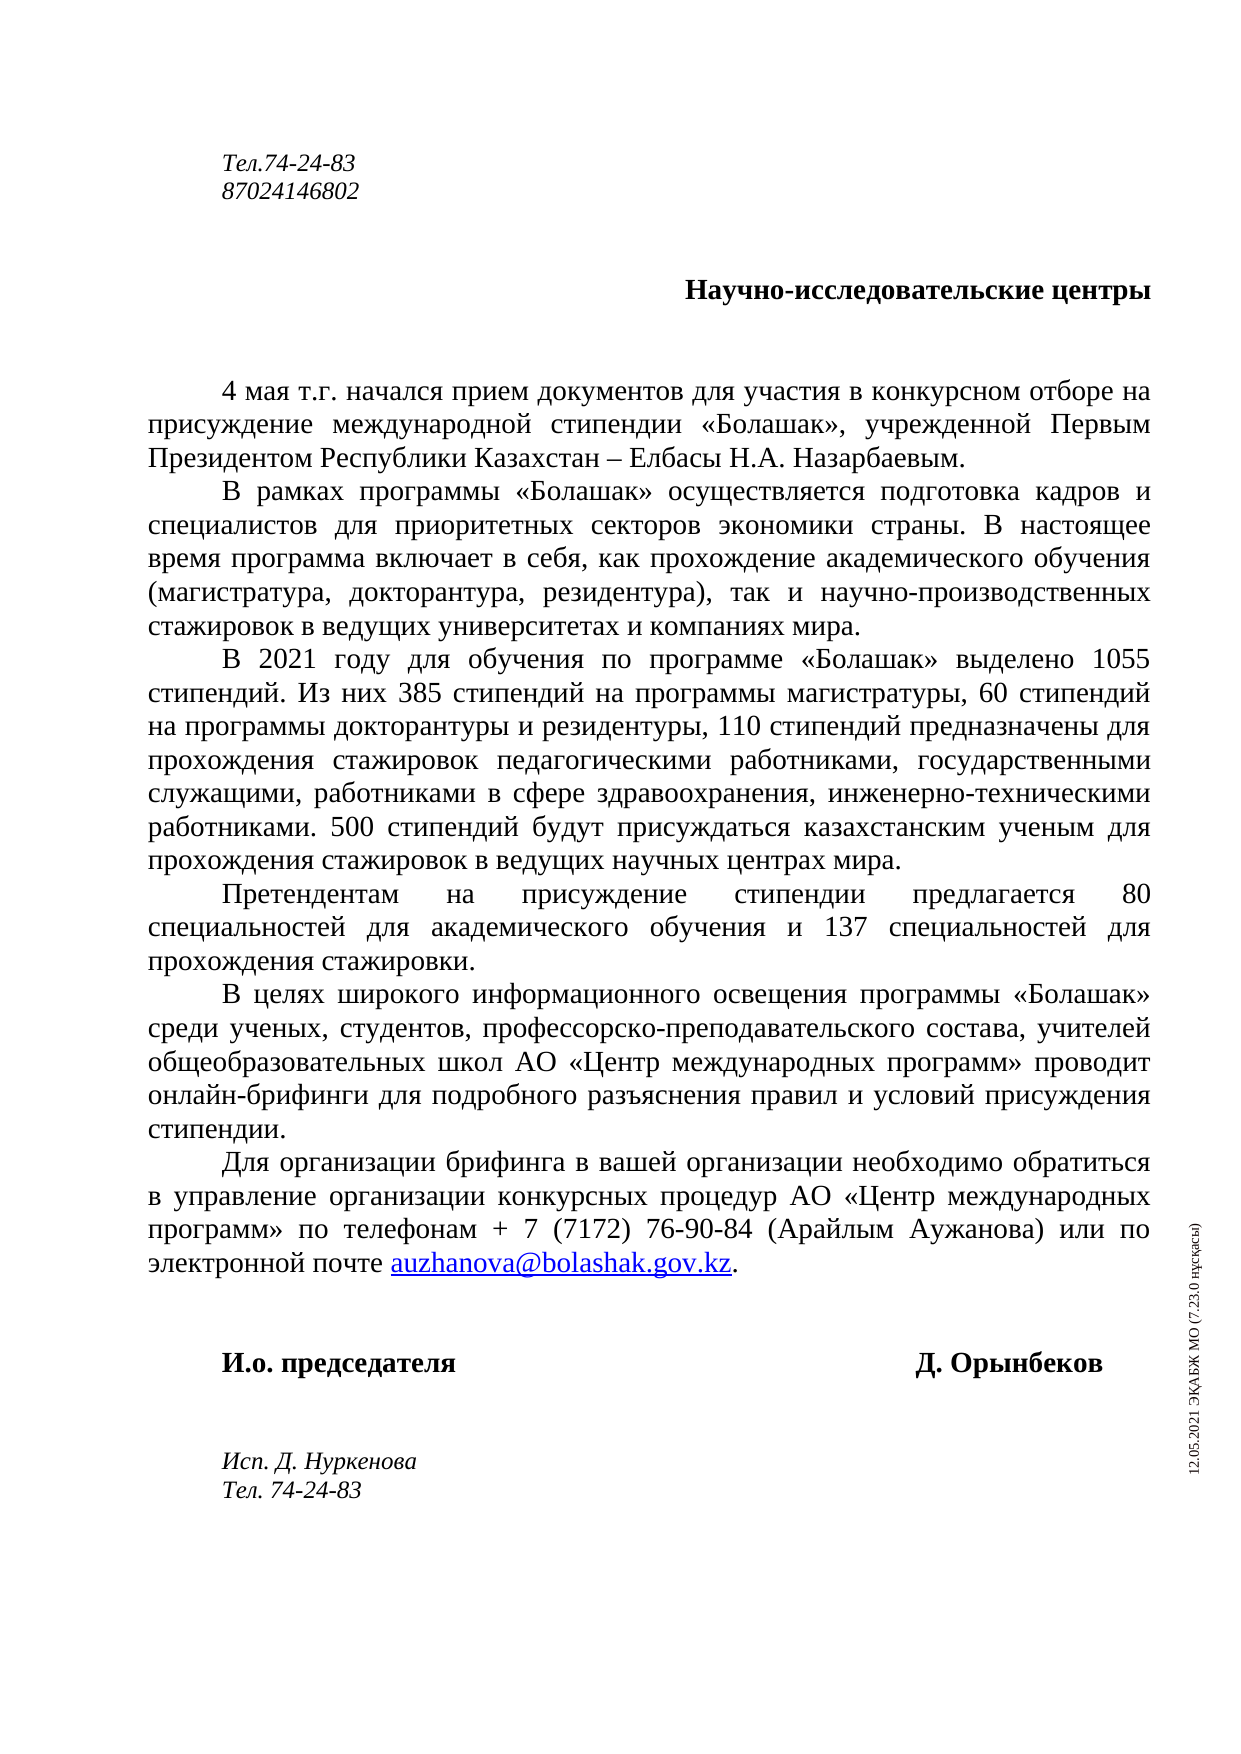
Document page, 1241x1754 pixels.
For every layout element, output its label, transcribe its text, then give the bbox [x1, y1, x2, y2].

text Тел. 74-24-83 [148, 1475, 1152, 1504]
text Тел.74-24-83 [148, 148, 1152, 176]
text В 2021 году для обучения по программе «Болашак» выделено 1055 стипендий. Из них 385 стипендий на программы магистратуры, 60 стипендий на программы докторантуры и резидентуры, 110 стипендий предназначены для прохождения стажировок педагогическими работниками, государственными служащими, работниками в сфере здравоохранения, инженерно-техническими работниками. 500 стипендий будут присуждаться казахстанским ученым для прохождения стажировок в ведущих научных центрах мира. [148, 641, 1152, 876]
text Исп. Д. Нуркенова [148, 1446, 1152, 1475]
text 87024146802 [148, 176, 1152, 205]
text Научно-исследовательские центры [148, 272, 1152, 306]
text И.о. председателя Д. Орынбеков [148, 1346, 1152, 1379]
text Претендентам на присуждение стипендии предлагается 80 специальностей для академического обучения и 137 специальностей для прохождения стажировки. [148, 876, 1152, 977]
text В целях широкого информационного освещения программы «Болашак» среди ученых, студентов, профессорско-преподавательского состава, учителей общеобразовательных школ АО «Центр международных программ» проводит онлайн-брифинги для подробного разъяснения правил и условий присуждения стипендии. [148, 977, 1152, 1144]
text Для организации брифинга в вашей организации необходимо обратиться в управление организации конкурсных процедур АО «Центр международных программ» по телефонам + 7 (7172) 76-90-84 (Арайлым Аужанова) или по электронной почте auzhanova@bolashak.gov.kz. [148, 1144, 1152, 1278]
text 4 мая т.г. начался прием документов для участия в конкурсном отборе на присуждение международной стипендии «Болашак», учрежденной Первым Президентом Республики Казахстан – Елбасы Н.А. Назарбаевым. [148, 373, 1152, 473]
text В рамках программы «Болашак» осуществляется подготовка кадров и специалистов для приоритетных секторов экономики страны. В настоящее время программа включает в себя, как прохождение академического обучения (магистратура, докторантура, резидентура), так и научно-производственных стажировок в ведущих университетах и компаниях мира. [148, 473, 1152, 641]
